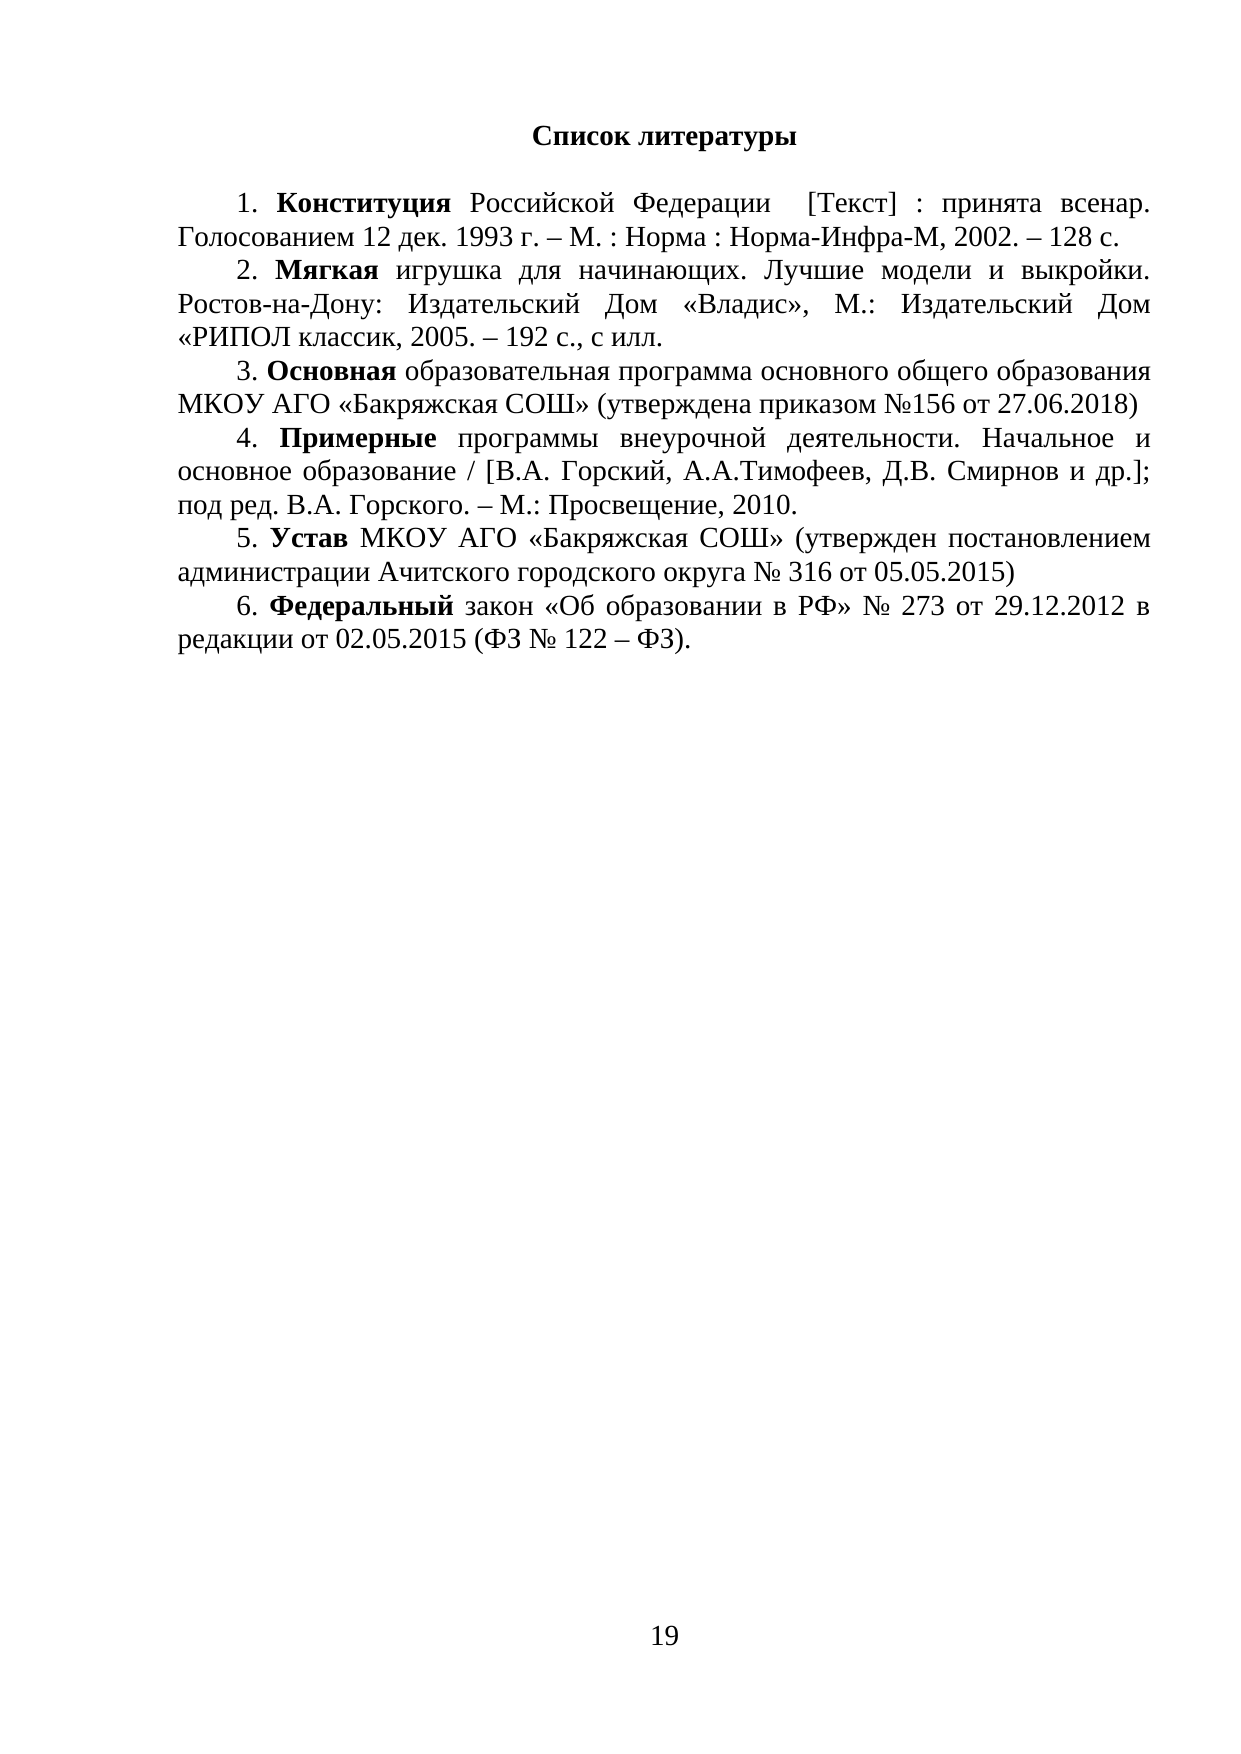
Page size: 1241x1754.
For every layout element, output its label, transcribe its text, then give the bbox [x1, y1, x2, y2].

text 1. Конституция Российской Федерации [Текст] : принята всенар. Голосованием 12 дек. 1993 г. – М. : Норма : Норма-Инфра-М, 2002. – 128 с. [177, 185, 1152, 252]
text Список литературы [177, 118, 1152, 152]
text 4. Примерные программы внеурочной деятельности. Начальное и основное образование / [В.А. Горский, А.А.Тимофеев, Д.В. Смирнов и др.]; под ред. В.А. Горского. – М.: Просвещение, 2010. [177, 420, 1152, 521]
text 3. Основная образовательная программа основного общего образования МКОУ АГО «Бакряжская СОШ» (утверждена приказом №156 от 27.06.2018) [177, 353, 1152, 420]
text 6. Федеральный закон «Об образовании в РФ» № 273 от 29.12.2012 в редакции от 02.05.2015 (ФЗ № 122 – ФЗ). [177, 588, 1152, 655]
text 5. Устав МКОУ АГО «Бакряжская СОШ» (утвержден постановлением администрации Ачитского городского округа № 316 от 05.05.2015) [177, 521, 1152, 588]
text 2. Мягкая игрушка для начинающих. Лучшие модели и выкройки. Ростов-на-Дону: Издательский Дом «Владис», М.: Издательский Дом «РИПОЛ классик, 2005. – 192 с., с илл. [177, 252, 1152, 353]
